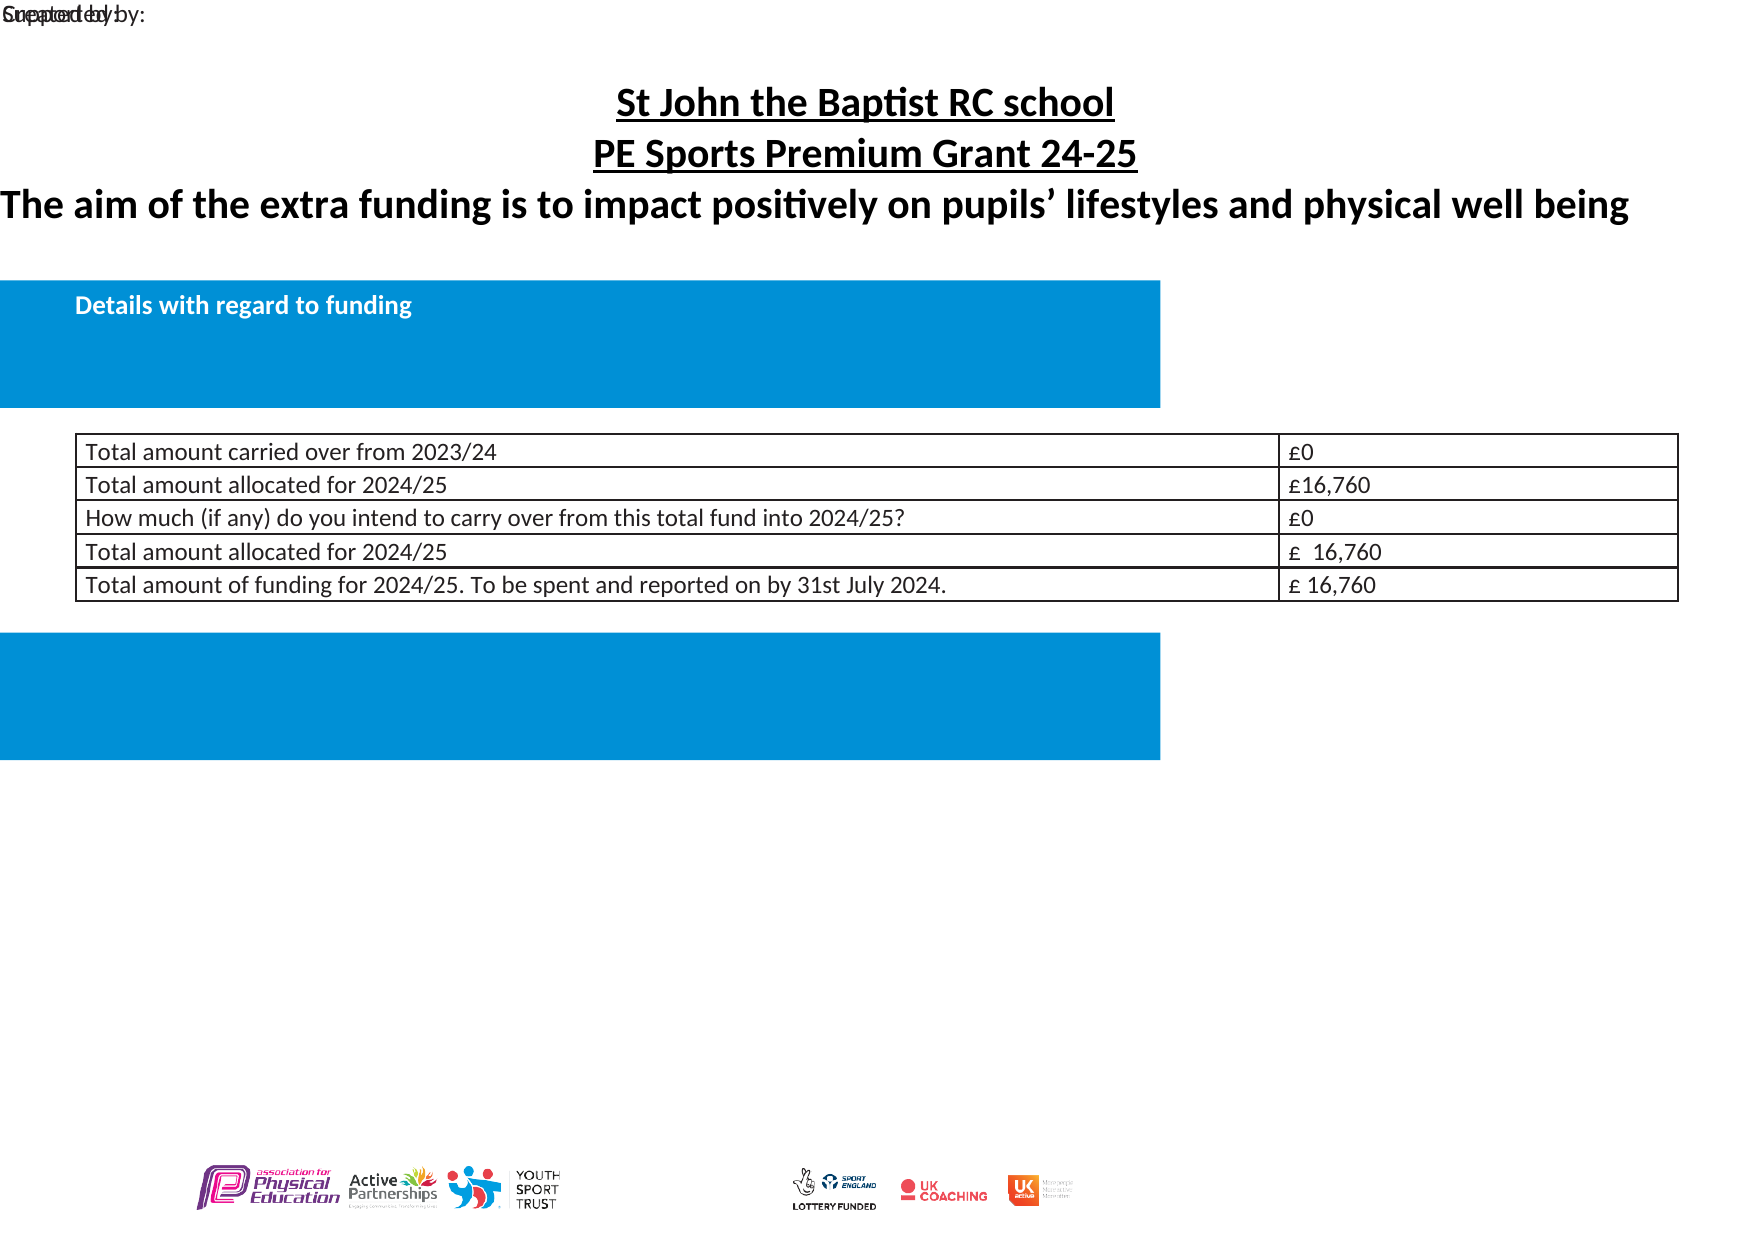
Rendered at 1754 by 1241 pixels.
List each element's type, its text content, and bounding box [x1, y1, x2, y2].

picture [920, 1181, 987, 1201]
text The aim of the extra funding is to impact positively on pupils’ lifestyles and physical well being [0, 178, 1731, 229]
table_cell £0 [1280, 501, 1677, 533]
picture [793, 1168, 876, 1210]
table_cell Total amount of funding for 2024/25. To be spent and reported on by 31st July 2024. [77, 569, 1278, 600]
picture [1008, 1174, 1073, 1206]
table_cell How much (if any) do you intend to carry over from this total fund into 2024/25? [77, 501, 1278, 533]
picture [196, 1165, 560, 1210]
table_header £0 [1280, 435, 1677, 466]
table_cell £ 16,760 [1280, 535, 1677, 566]
table_cell Total amount allocated for 2024/25 [77, 535, 1278, 566]
table_cell Total amount allocated for 2024/25 [77, 468, 1278, 499]
table_header Total amount carried over from 2023/24 [77, 435, 1278, 466]
table_cell £16,760 [1280, 468, 1677, 499]
text St John the Baptist RC school [0, 76, 1731, 126]
text PE Sports Premium Grant 24-25 [0, 127, 1731, 178]
table_cell £ 16,760 [1280, 569, 1677, 600]
